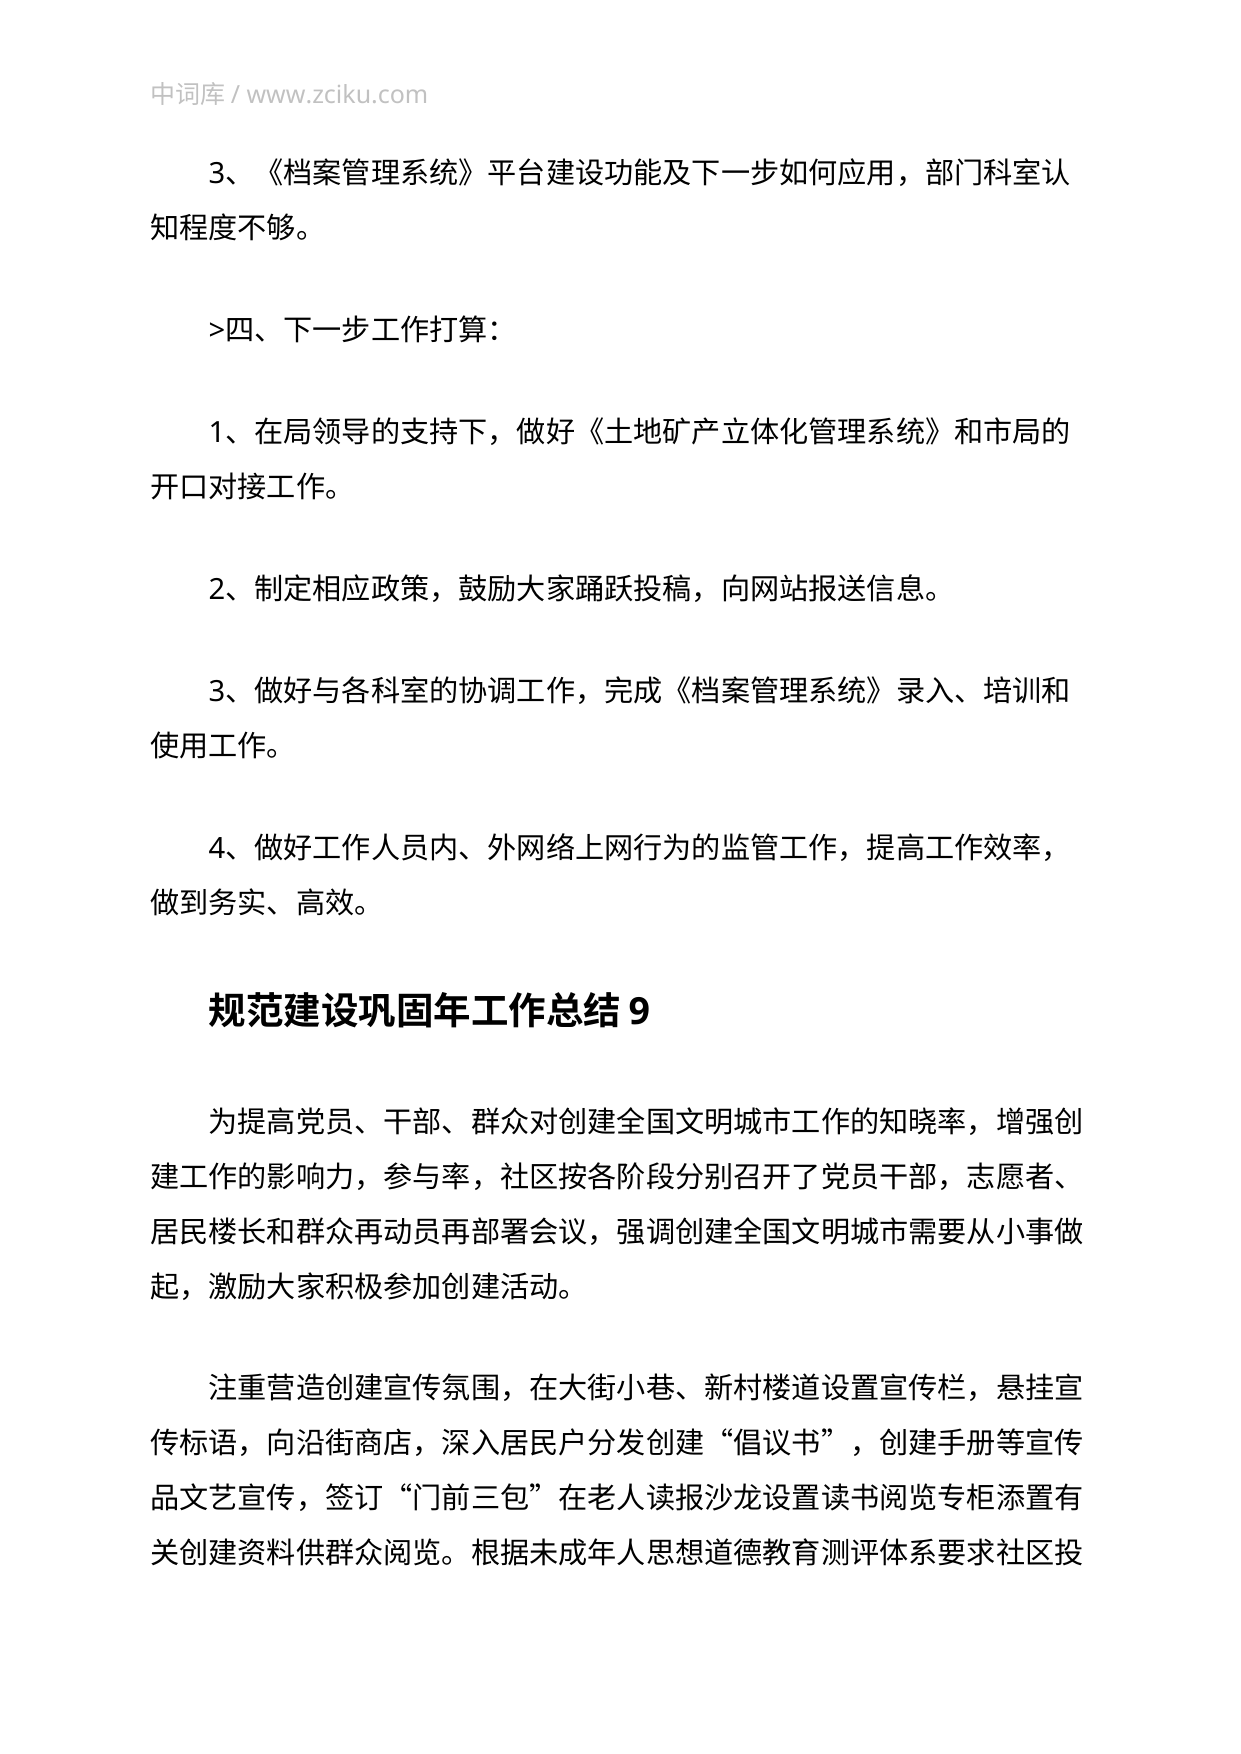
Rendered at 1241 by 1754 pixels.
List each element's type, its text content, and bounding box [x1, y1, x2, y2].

text 4、做好工作人员内、外网络上网行为的监管工作，提高工作效率，做到务实、高效。 [150, 824, 1090, 922]
text 规范建设巩固年工作总结9 [150, 981, 1090, 1036]
text 3、《档案管理系统》平台建设功能及下一步如何应用，部门科室认知程度不够。 [150, 150, 1090, 247]
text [150, 1365, 1090, 1572]
text 为提高党员、干部、群众对创建全国文明城市工作的知晓率，增强创建工作的影响力，参与率，社区按各阶段分别召开了党员干部，志愿者、居民楼长和群众再动员再部署会议，强调创建全国文明城市需要从小事做起，激励大家积极参加创建活动。 [150, 1099, 1090, 1306]
text 3、做好与各科室的协调工作，完成《档案管理系统》录入、培训和使用工作。 [150, 667, 1090, 765]
text 1、在局领导的支持下，做好《土地矿产立体化管理系统》和市局的开口对接工作。 [150, 409, 1090, 506]
text 2、制定相应政策，鼓励大家踊跃投稿，向网站报送信息。 [150, 566, 1090, 608]
text >四、下一步工作打算： [150, 307, 1090, 349]
